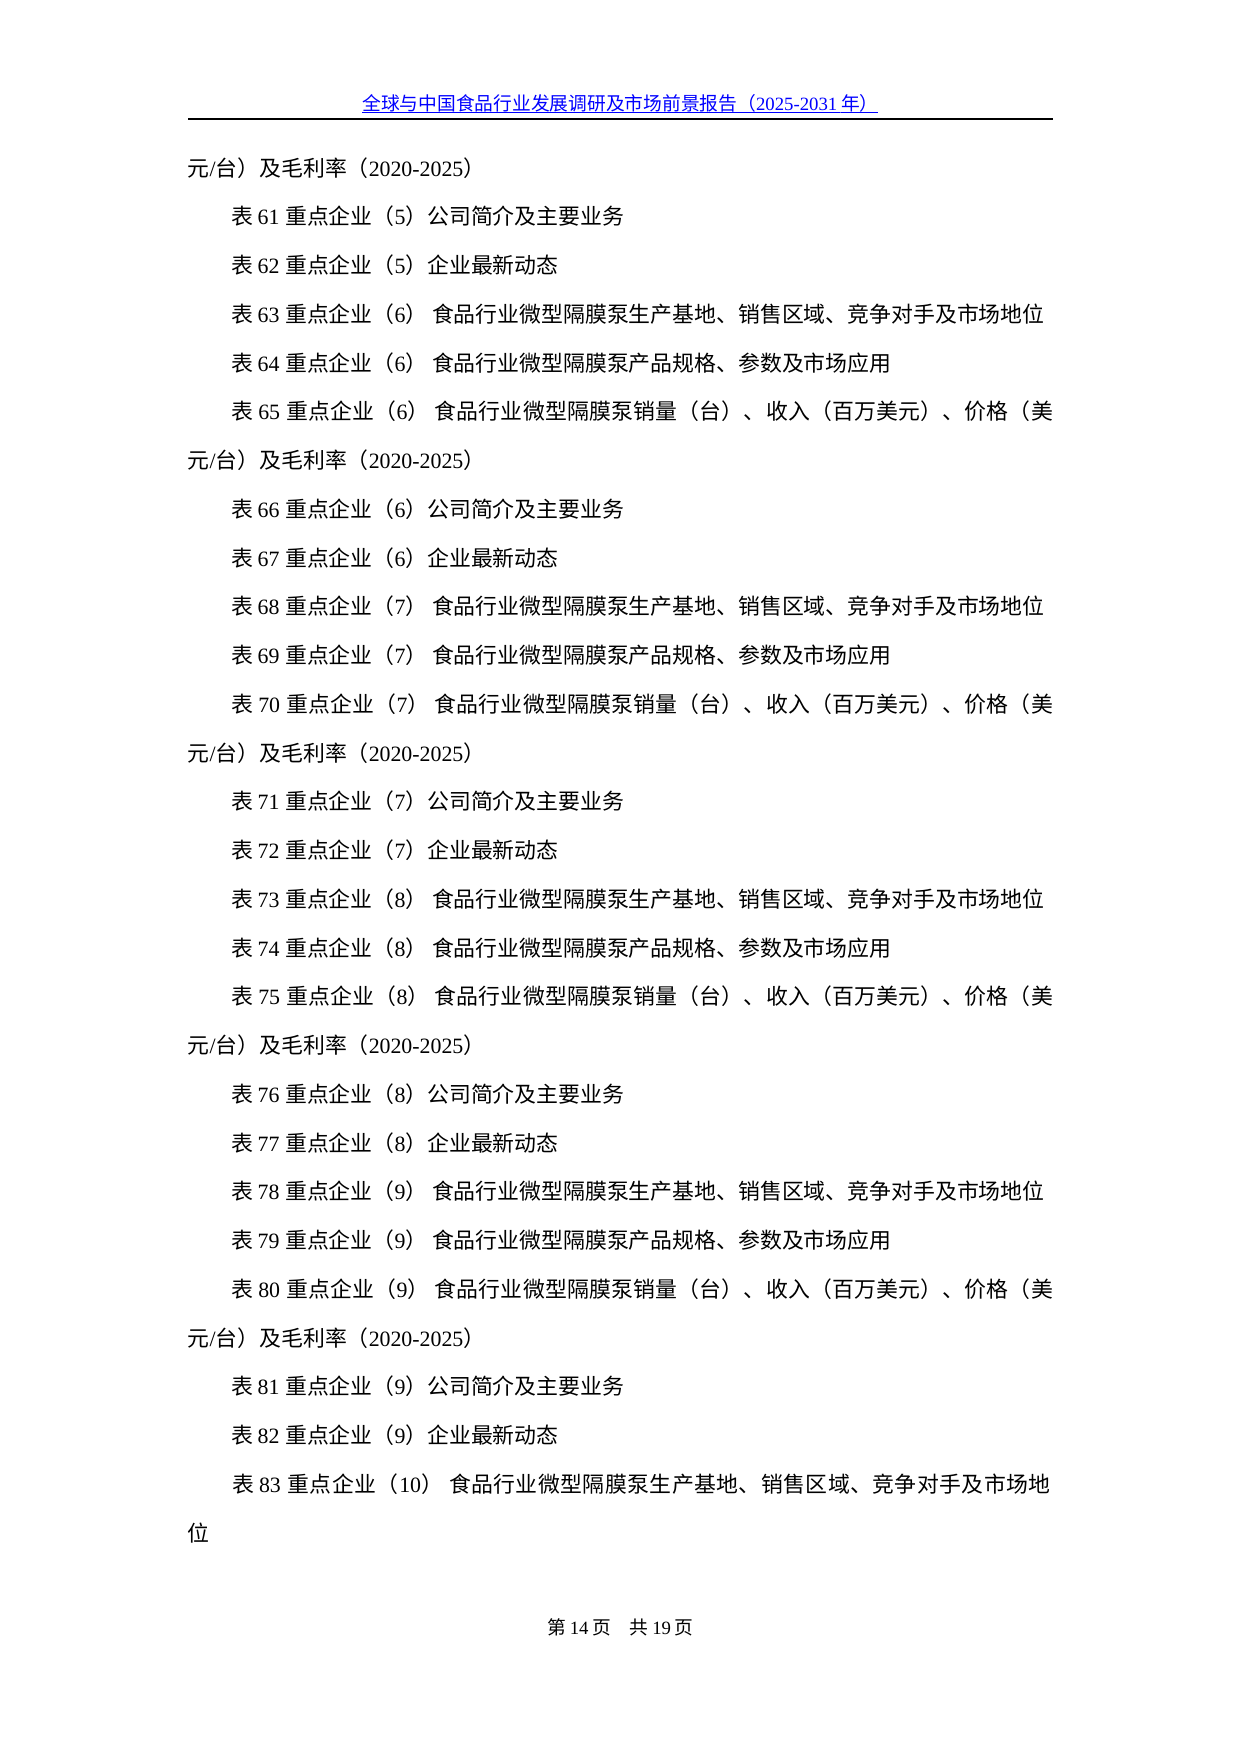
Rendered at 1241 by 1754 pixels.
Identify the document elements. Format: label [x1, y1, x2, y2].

text [187, 150, 1053, 1548]
